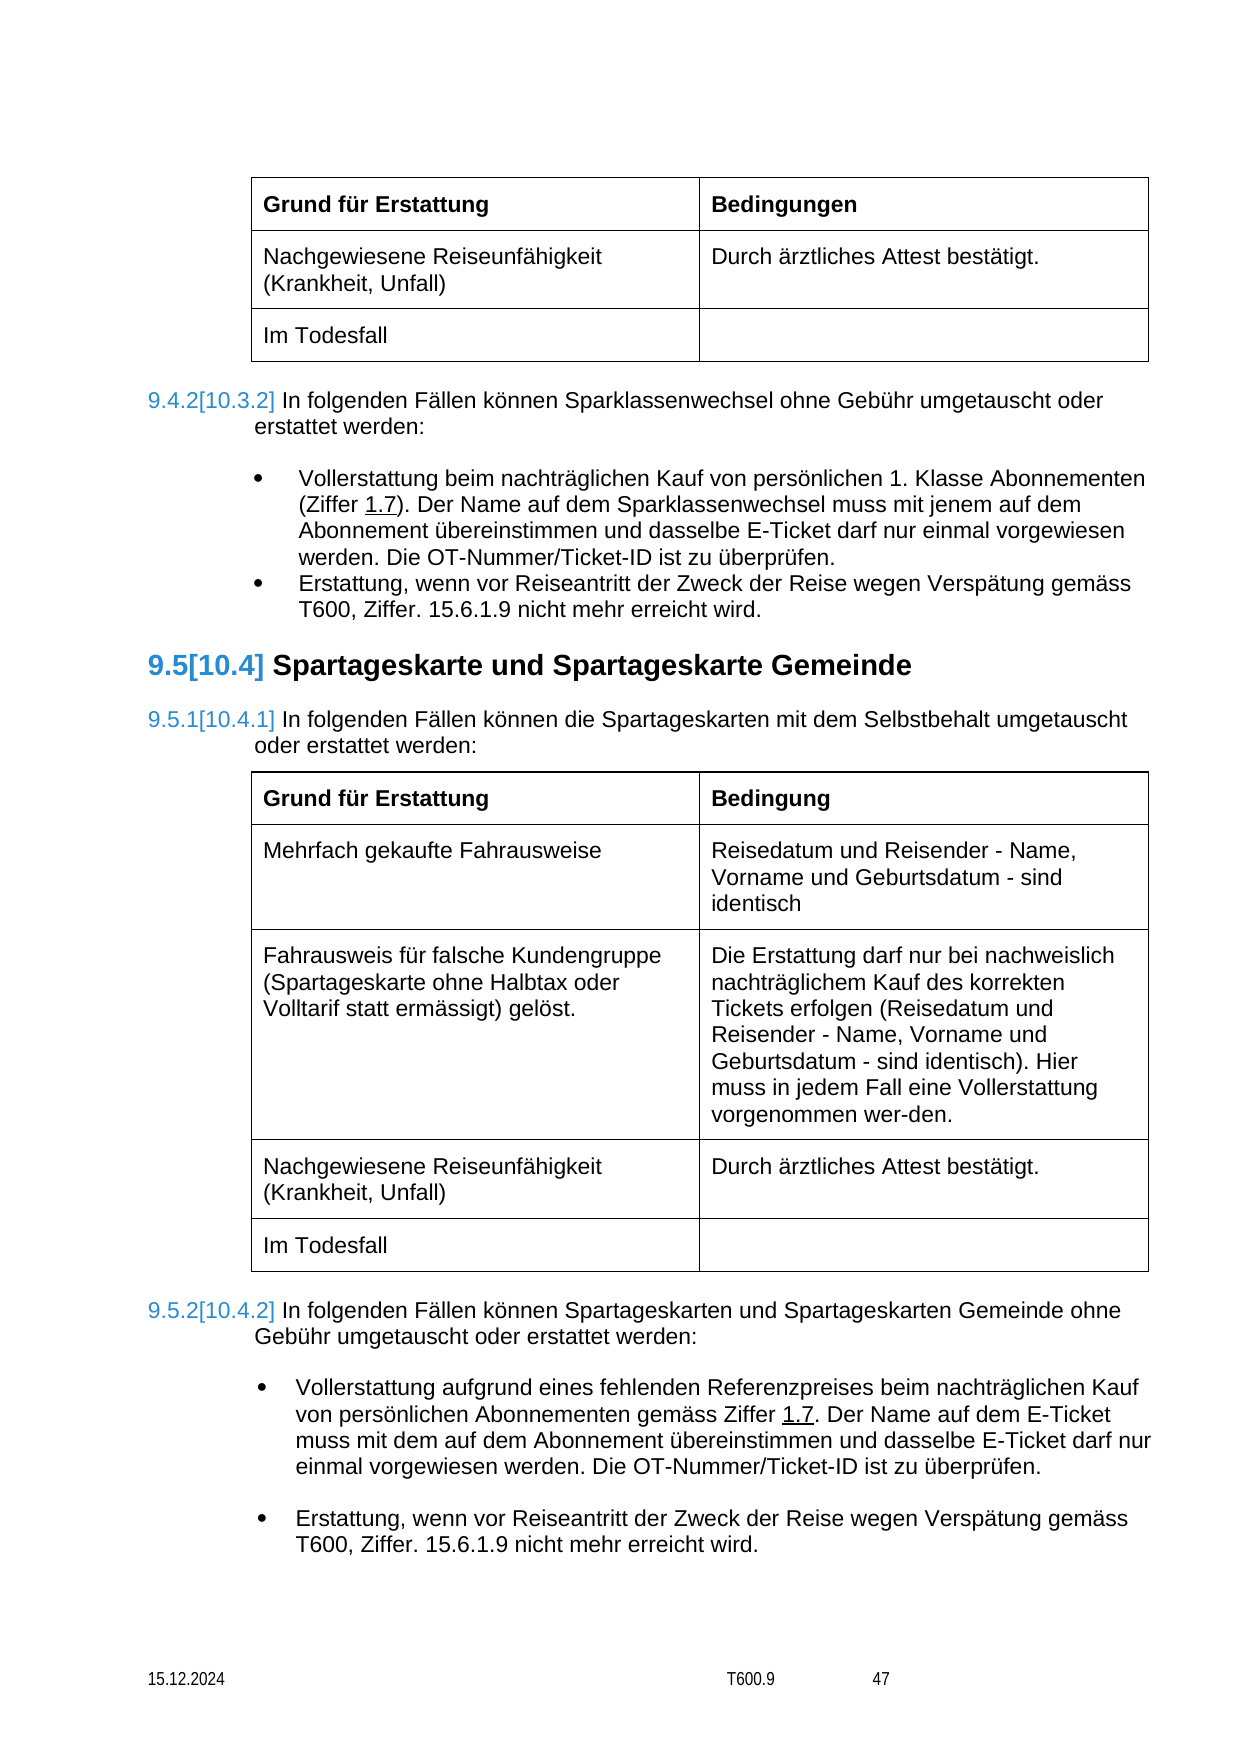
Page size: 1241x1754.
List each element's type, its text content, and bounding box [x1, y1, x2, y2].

table_cell Nachgewiesene Reiseunfähigkeit (Krankheit, Unfall) [252, 231, 699, 308]
table_cell [700, 1219, 1148, 1271]
table_cell Die Erstattung darf nur bei nachweislich nachträglichem Kauf des korrekten Tickets erfolgen (Reisedatum und Reisender - Name, Vorname und Geburtsdatum - sind identisch). Hier muss in jedem Fall eine Vollerstattung vorgenommen wer-den. [700, 930, 1148, 1139]
text In folgenden Fällen können Spartageskarten und Spartageskarten Gemeinde ohne Gebühr umgetauscht oder erstattet werden: [148, 1297, 1152, 1349]
table_cell Im Todesfall [252, 309, 699, 361]
text In folgenden Fällen können Sparklassenwechsel ohne Gebühr umgetauscht oder erstattet werden: [148, 387, 1152, 439]
table_cell Reisedatum und Reisender - Name, Vorname und Geburtsdatum - sind identisch [700, 825, 1148, 929]
list Erstattung, wenn vor Reiseantritt der Zweck der Reise wegen Verspätung gemäss T600, Ziffer. 15.6.1.9 nicht mehr erreicht wird. [258, 1505, 1152, 1557]
table_cell [700, 309, 1148, 361]
table_cell Durch ärztliches Attest bestätigt. [700, 1140, 1148, 1218]
text Erstattung, wenn vor Reiseantritt der Zweck der Reise wegen Verspätung gemäss T600, Ziffer. 15.6.1.9 nicht mehr erreicht wird. [254, 570, 1152, 623]
text Vollerstattung beim nachträglichen Kauf von persönlichen 1. Klasse Abonnementen (Ziffer 1.7). Der Name auf dem Sparklassenwechsel muss mit jenem auf dem Abonnement übereinstimmen und dasselbe E-Ticket darf nur einmal vorgewiesen werden. Die OT-Nummer/Ticket-ID ist zu überprüfen. [254, 464, 1152, 570]
table_cell Nachgewiesene Reiseunfähigkeit (Krankheit, Unfall) [252, 1140, 699, 1218]
table_cell Durch ärztliches Attest bestätigt. [700, 231, 1148, 308]
text In folgenden Fällen können die Spartageskarten mit dem Selbstbehalt umgetauscht oder erstattet werden: [148, 706, 1152, 759]
table_cell Mehrfach gekaufte Fahrausweise [252, 825, 699, 929]
table_header Bedingung [700, 773, 1148, 824]
list Vollerstattung aufgrund eines fehlenden Referenzpreises beim nachträglichen Kauf von persönlichen Abonnementen gemäss Ziffer 1.7. Der Name auf dem E-Ticket muss mit dem auf dem Abonnement übereinstimmen und dasselbe E-Ticket darf nur einmal vorgewiesen werden. Die OT-Nummer/Ticket-ID ist zu überprüfen. [258, 1374, 1152, 1480]
table_cell Im Todesfall [252, 1219, 699, 1271]
subtitle Spartageskarte und Spartageskarte Gemeinde [148, 648, 1152, 681]
table_cell Fahrausweis für falsche Kundengruppe (Spartageskarte ohne Halbtax oder Volltarif statt ermässigt) gelöst. [252, 930, 699, 1139]
table_header Bedingungen [700, 178, 1148, 229]
table_header Grund für Erstattung [252, 773, 699, 824]
table_header Grund für Erstattung [252, 178, 699, 229]
